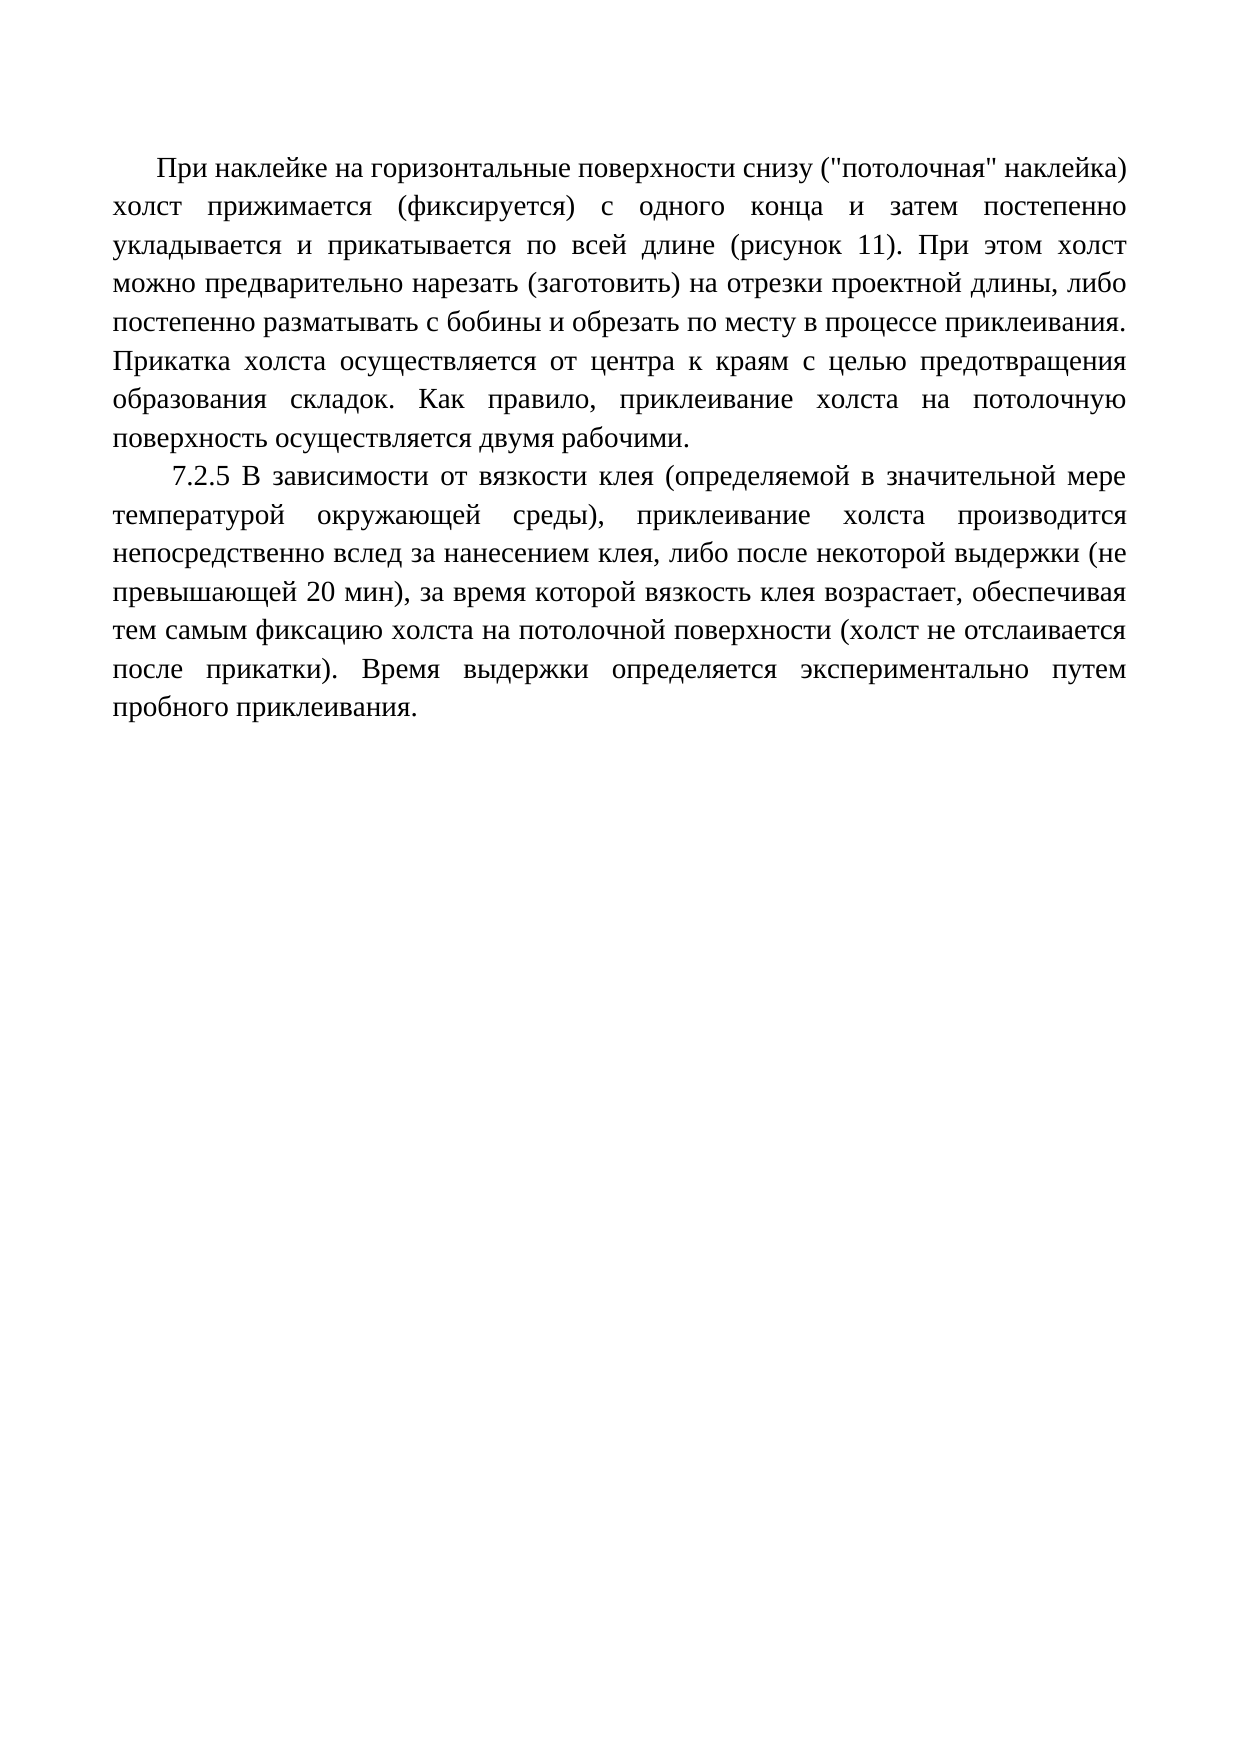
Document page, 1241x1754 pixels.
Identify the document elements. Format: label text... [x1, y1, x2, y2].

text 7.2.5 В зависимости от вязкости клея (определяемой в значительной мере температурой окружающей среды), приклеивание холста производится непосредственно вслед за нанесением клея, либо после некоторой выдержки (не превышающей 20 мин), за время которой вязкость клея возрастает, обеспечивая тем самым фиксацию холста на потолочной поверхности (холст не отслаивается после прикатки). Время выдержки определяется экспериментально путем пробного приклеивания. [112, 458, 1128, 723]
text При наклейке на горизонтальные поверхности снизу ("потолочная" наклейка) холст прижимается (фиксируется) с одного конца и затем постепенно укладывается и прикатывается по всей длине (рисунок 11). При этом холст можно предварительно нарезать (заготовить) на отрезки проектной длины, либо постепенно разматывать с бобины и обрезать по месту в процессе приклеивания. Прикатка холста осуществляется от центра к краям с целью предотвращения образования складок. Как правило, приклеивание холста на потолочную поверхность осуществляется двумя рабочими. [112, 150, 1128, 453]
